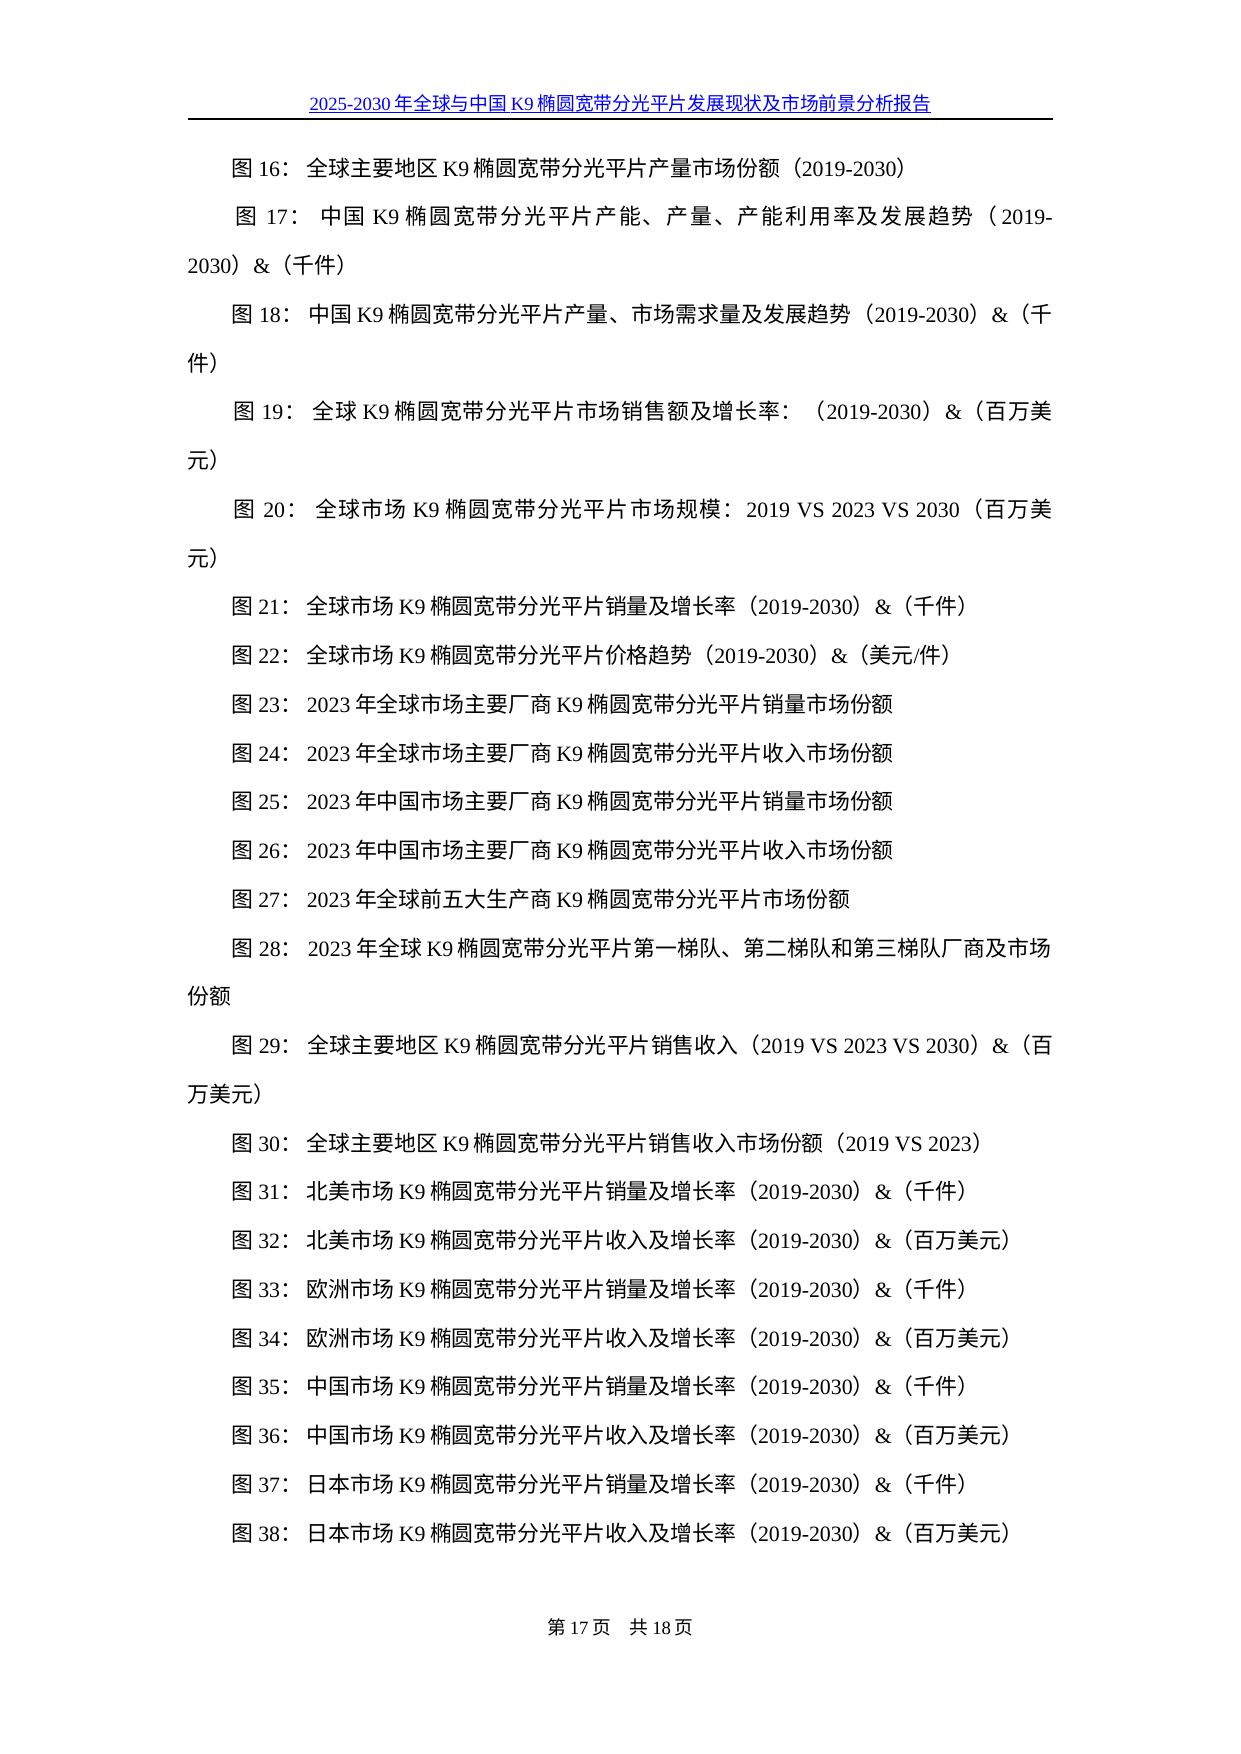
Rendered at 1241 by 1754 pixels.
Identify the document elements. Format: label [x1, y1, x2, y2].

text [187, 150, 1053, 1548]
